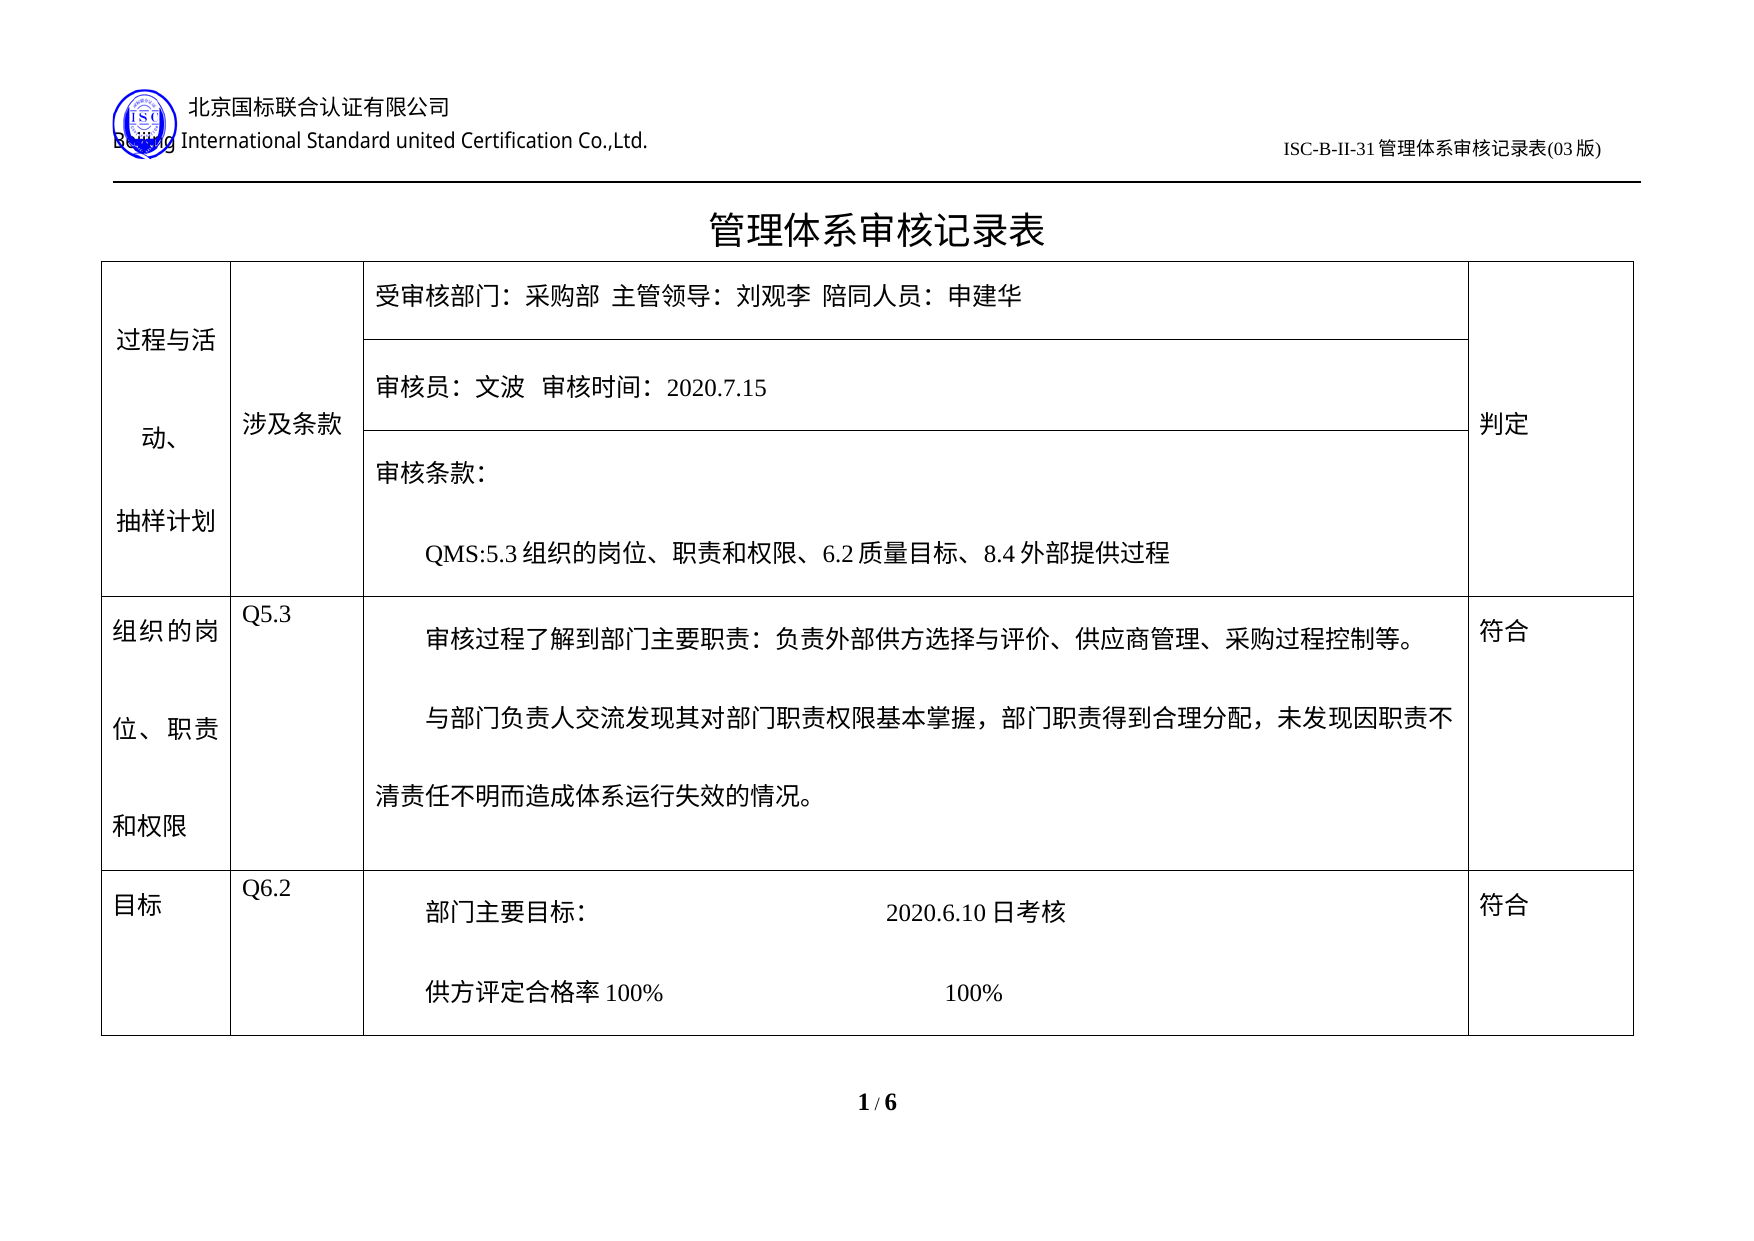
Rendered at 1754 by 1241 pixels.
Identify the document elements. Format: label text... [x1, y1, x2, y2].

text 管理体系审核记录表 [112, 196, 1641, 261]
table_cell 审核过程了解到部门主要职责：负责外部供方选择与评价、供应商管理、采购过程控制等。 与部门负责人交流发现其对部门职责权限基本掌握，部门职责得到合理分配，未发现因职责不清责任不明而造成体系运行失效的情况。 [364, 597, 1468, 870]
table_header 过程与活动、 抽样计划 [102, 262, 230, 596]
table_cell 符合 [1469, 597, 1633, 870]
table_cell Q6.2 [231, 871, 363, 1035]
table_header 受审核部门：采购部 主管领导：刘观李 陪同人员：申建华 [364, 262, 1468, 339]
table_cell 符合 [1469, 871, 1633, 1035]
table_cell 组织的岗位、职责和权限 [102, 597, 230, 870]
table_cell 审核条款： QMS:5.3组织的岗位、职责和权限、6.2质量目标、8.4外部提供过程 [364, 431, 1468, 596]
picture [112, 89, 180, 158]
table_header 判定 [1469, 262, 1633, 596]
table_header 涉及条款 [231, 262, 363, 596]
table_cell 审核员：文波 审核时间：2020.7.15 [364, 340, 1468, 430]
table_cell 部门主要目标： 2020.6.10日考核 供方评定合格率100% 100% 进料及时率100% 100% 考核情况：经查2020.6.10质量目标分解考核表，各目标达成要求。 [364, 871, 1468, 1035]
table_cell 目标 [102, 871, 230, 1035]
table_cell Q5.3 [231, 597, 363, 870]
